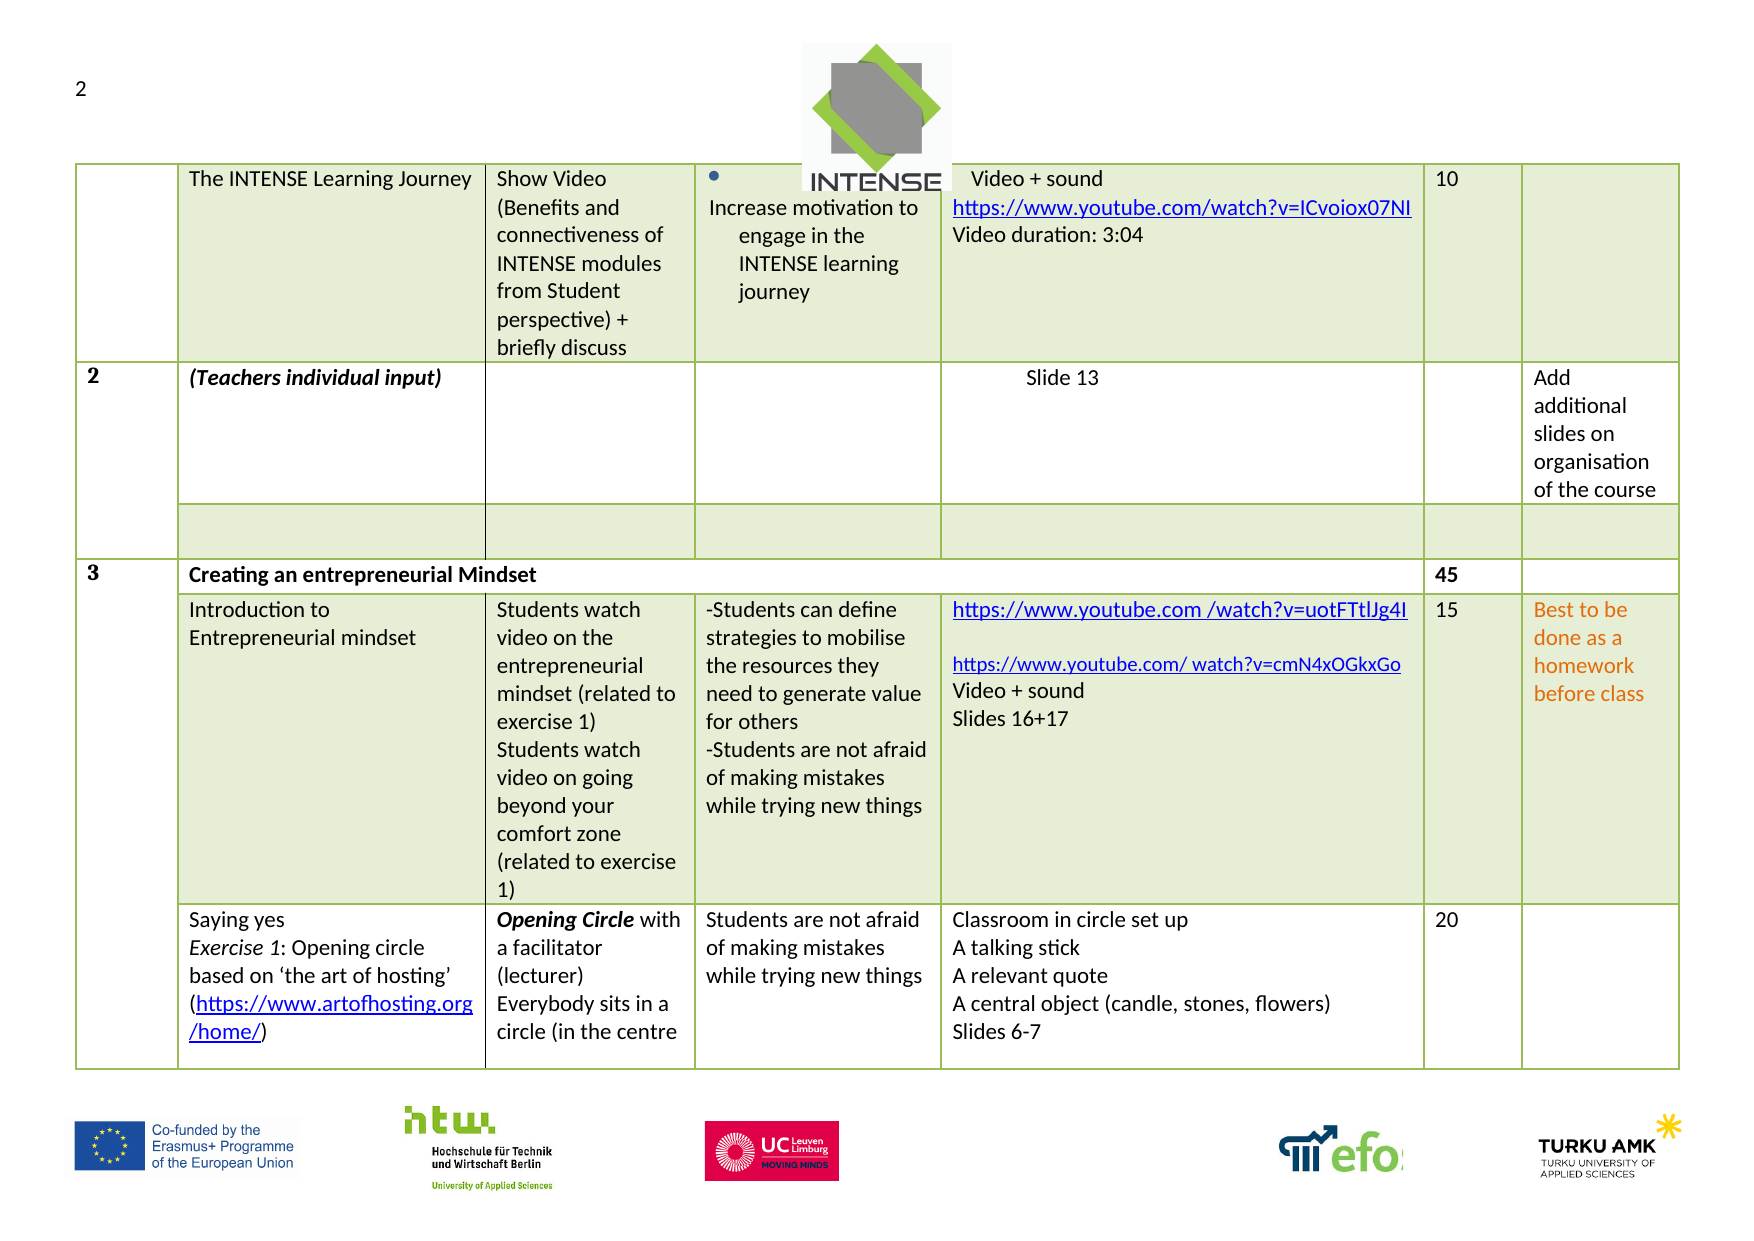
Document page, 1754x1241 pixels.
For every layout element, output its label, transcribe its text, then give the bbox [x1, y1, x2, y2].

table_cell Video + sound https://www.youtube.com/watch?v=ICvoiox07NI Video duration: 3:04 [942, 165, 1423, 361]
table_cell Best to be done as a homework before class [1523, 595, 1678, 903]
table_cell [486, 505, 694, 558]
table_cell 10 [1425, 165, 1521, 361]
table_cell 45 [1425, 560, 1521, 593]
picture [704, 1121, 839, 1181]
table_cell 15 [1425, 595, 1521, 903]
table_cell Add additional slides on organisation of the course [1523, 363, 1678, 503]
table_cell The INTENSE Learning Journey [179, 165, 485, 361]
table_cell Slide 13 [942, 363, 1423, 503]
picture [802, 43, 952, 191]
picture [1532, 1110, 1690, 1183]
table_cell -Students can define strategies to mobilise the resources they need to generate value for others -Students are not afraid of making mistakes while trying new things [696, 595, 940, 903]
table_cell [696, 505, 940, 558]
table_cell [1523, 505, 1678, 558]
table_cell [179, 505, 485, 558]
table_cell 20 [1425, 905, 1521, 1068]
table_cell [1425, 363, 1521, 503]
table_cell [1523, 560, 1678, 593]
table_cell [486, 363, 694, 503]
table_cell Show Video (Benefits and connectiveness of INTENSE modules from Student perspective) + briefly discuss [486, 165, 694, 361]
table_cell [696, 363, 940, 503]
table_cell 3 [77, 560, 177, 1068]
table_cell (Teachers individual input) [179, 363, 485, 503]
table_cell Introduction to Entrepreneurial mindset [179, 595, 485, 903]
table_cell [1425, 505, 1521, 558]
table_cell [1523, 905, 1678, 1068]
table_cell Students watch video on the entrepreneurial mindset (related to exercise 1) Students watch video on going beyond your comfort zone (related to exercise 1) [486, 595, 694, 903]
table_cell Classroom in circle set up A talking stick A relevant quote A central object (candle, stones, flowers) Slides 6-7 [942, 905, 1423, 1068]
table_cell Students are not afraid of making mistakes while trying new things [696, 905, 940, 1068]
table_cell Increase motivation to engage in the INTENSE learning journey [696, 165, 940, 361]
table_cell Creating an entrepreneurial Mindset [179, 560, 1423, 593]
picture [399, 1100, 556, 1193]
picture [1274, 1116, 1404, 1178]
table_cell https://www.youtube.com /watch?v=uotFTtlJg4I https://www.youtube.com/ watch?v=cmN4xOGkxGo Video + sound Slides 16+17 [942, 595, 1423, 903]
table_cell 2 [77, 363, 177, 558]
table_cell [1523, 165, 1678, 361]
table_cell [942, 505, 1423, 558]
